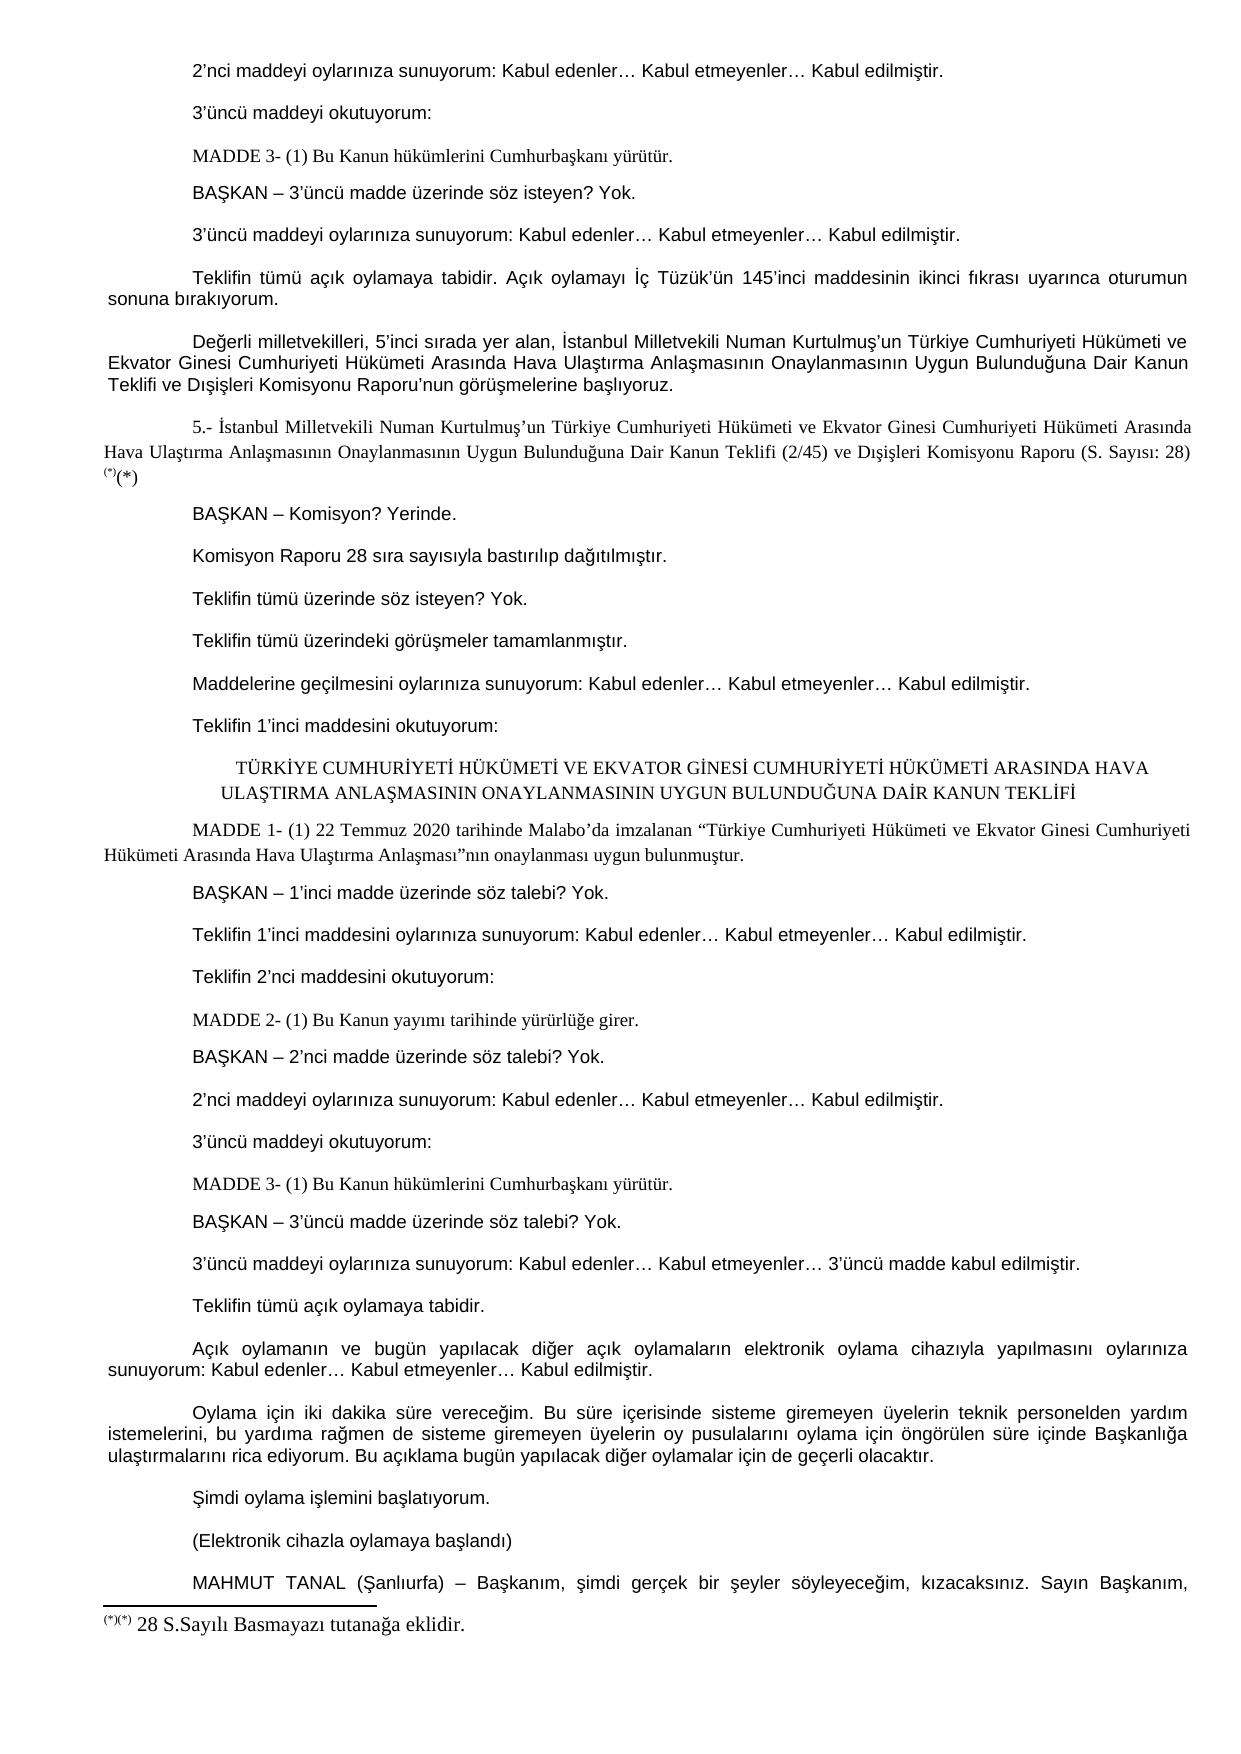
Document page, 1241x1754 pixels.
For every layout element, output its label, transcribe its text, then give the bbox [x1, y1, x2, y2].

text 5.- İstanbul Milletvekili Numan Kurtulmuş’un Türkiye Cumhuriyeti Hükümeti ve Ekvator Ginesi Cumhuriyeti Hükümeti Arasında Hava Ulaştırma Anlaşmasının Onaylanmasının Uygun Bulunduğuna Dair Kanun Teklifi (2/45) ve Dışişleri Komisyonu Raporu (S. Sayısı: 28) (*) [103, 416, 1193, 487]
text Teklifin 1’inci maddesini oylarınıza sunuyorum: Kabul edenler… Kabul etmeyenler… Kabul edilmiştir. [108, 924, 1189, 945]
text Teklifin tümü üzerindeki görüşmeler tamamlanmıştır. [108, 630, 1189, 652]
text MADDE 3- (1) Bu Kanun hükümlerini Cumhurbaşkanı yürütür. [103, 1173, 1193, 1195]
text Teklifin 2’nci maddesini okutuyorum: [108, 966, 1189, 988]
text Şimdi oylama işlemini başlatıyorum. [108, 1487, 1189, 1509]
text BAŞKAN – 2’nci madde üzerinde söz talebi? Yok. [108, 1046, 1189, 1067]
text Maddelerine geçilmesini oylarınıza sunuyorum: Kabul edenler… Kabul etmeyenler… Kabul edilmiştir. [108, 672, 1189, 694]
text Teklifin tümü açık oylamaya tabidir. Açık oylamayı İç Tüzük’ün 145’inci maddesinin ikinci fıkrası uyarınca oturumun sonuna bırakıyorum. [108, 267, 1189, 310]
text BAŞKAN – 3’üncü madde üzerinde söz isteyen? Yok. [108, 182, 1189, 203]
text MADDE 2- (1) Bu Kanun yayımı tarihinde yürürlüğe girer. [103, 1009, 1193, 1030]
text TÜRKİYE CUMHURİYETİ HÜKÜMETİ VE EKVATOR GİNESİ CUMHURİYETİ HÜKÜMETİ ARASINDA HAVA ULAŞTIRMA ANLAŞMASININ ONAYLANMASININ UYGUN BULUNDUĞUNA DAİR KANUN TEKLİFİ [103, 757, 1193, 804]
text Değerli milletvekilleri, 5’inci sırada yer alan, İstanbul Milletvekili Numan Kurtulmuş’un Türkiye Cumhuriyeti Hükümeti ve Ekvator Ginesi Cumhuriyeti Hükümeti Arasında Hava Ulaştırma Anlaşmasının Onaylanmasının Uygun Bulunduğuna Dair Kanun Teklifi ve Dışişleri Komisyonu Raporu’nun görüşmelerine başlıyoruz. [108, 331, 1189, 395]
text 3’üncü maddeyi oylarınıza sunuyorum: Kabul edenler… Kabul etmeyenler… Kabul edilmiştir. [108, 224, 1189, 246]
text Komisyon Raporu 28 sıra sayısıyla bastırılıp dağıtılmıştır. [108, 545, 1189, 567]
text MADDE 3- (1) Bu Kanun hükümlerini Cumhurbaşkanı yürütür. [103, 144, 1193, 166]
text Oylama için iki dakika süre vereceğim. Bu süre içerisinde sisteme giremeyen üyelerin teknik personelden yardım istemelerini, bu yardıma rağmen de sisteme giremeyen üyelerin oy pusulalarını oylama için öngörülen süre içinde Başkanlığa ulaştırmalarını rica ediyorum. Bu açıklama bugün yapılacak diğer oylamalar için de geçerli olacaktır. [108, 1402, 1189, 1466]
text 3’üncü maddeyi okutuyorum: [108, 102, 1189, 124]
text 3’üncü maddeyi okutuyorum: [108, 1131, 1189, 1152]
text BAŞKAN – 3’üncü madde üzerinde söz talebi? Yok. [108, 1210, 1189, 1232]
text Açık oylamanın ve bugün yapılacak diğer açık oylamaların elektronik oylama cihazıyla yapılmasını oylarınıza sunuyorum: Kabul edenler… Kabul etmeyenler… Kabul edilmiştir. [108, 1338, 1189, 1381]
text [108, 1572, 1189, 1593]
text Teklifin 1’inci maddesini okutuyorum: [108, 715, 1189, 736]
text (Elektronik cihazla oylamaya başlandı) [108, 1529, 1189, 1551]
text 2’nci maddeyi oylarınıza sunuyorum: Kabul edenler… Kabul etmeyenler… Kabul edilmiştir. [108, 60, 1189, 81]
text MADDE 1- (1) 22 Temmuz 2020 tarihinde Malabo’da imzalanan “Türkiye Cumhuriyeti Hükümeti ve Ekvator Ginesi Cumhuriyeti Hükümeti Arasında Hava Ulaştırma Anlaşması”nın onaylanması uygun bulunmuştur. [103, 819, 1193, 866]
text BAŞKAN – Komisyon? Yerinde. [108, 503, 1189, 524]
text Teklifin tümü üzerinde söz isteyen? Yok. [108, 588, 1189, 609]
text BAŞKAN – 1’inci madde üzerinde söz talebi? Yok. [108, 881, 1189, 903]
text 2’nci maddeyi oylarınıza sunuyorum: Kabul edenler… Kabul etmeyenler… Kabul edilmiştir. [108, 1088, 1189, 1110]
text 3’üncü maddeyi oylarınıza sunuyorum: Kabul edenler… Kabul etmeyenler… 3’üncü madde kabul edilmiştir. [108, 1253, 1189, 1274]
text Teklifin tümü açık oylamaya tabidir. [108, 1295, 1189, 1317]
